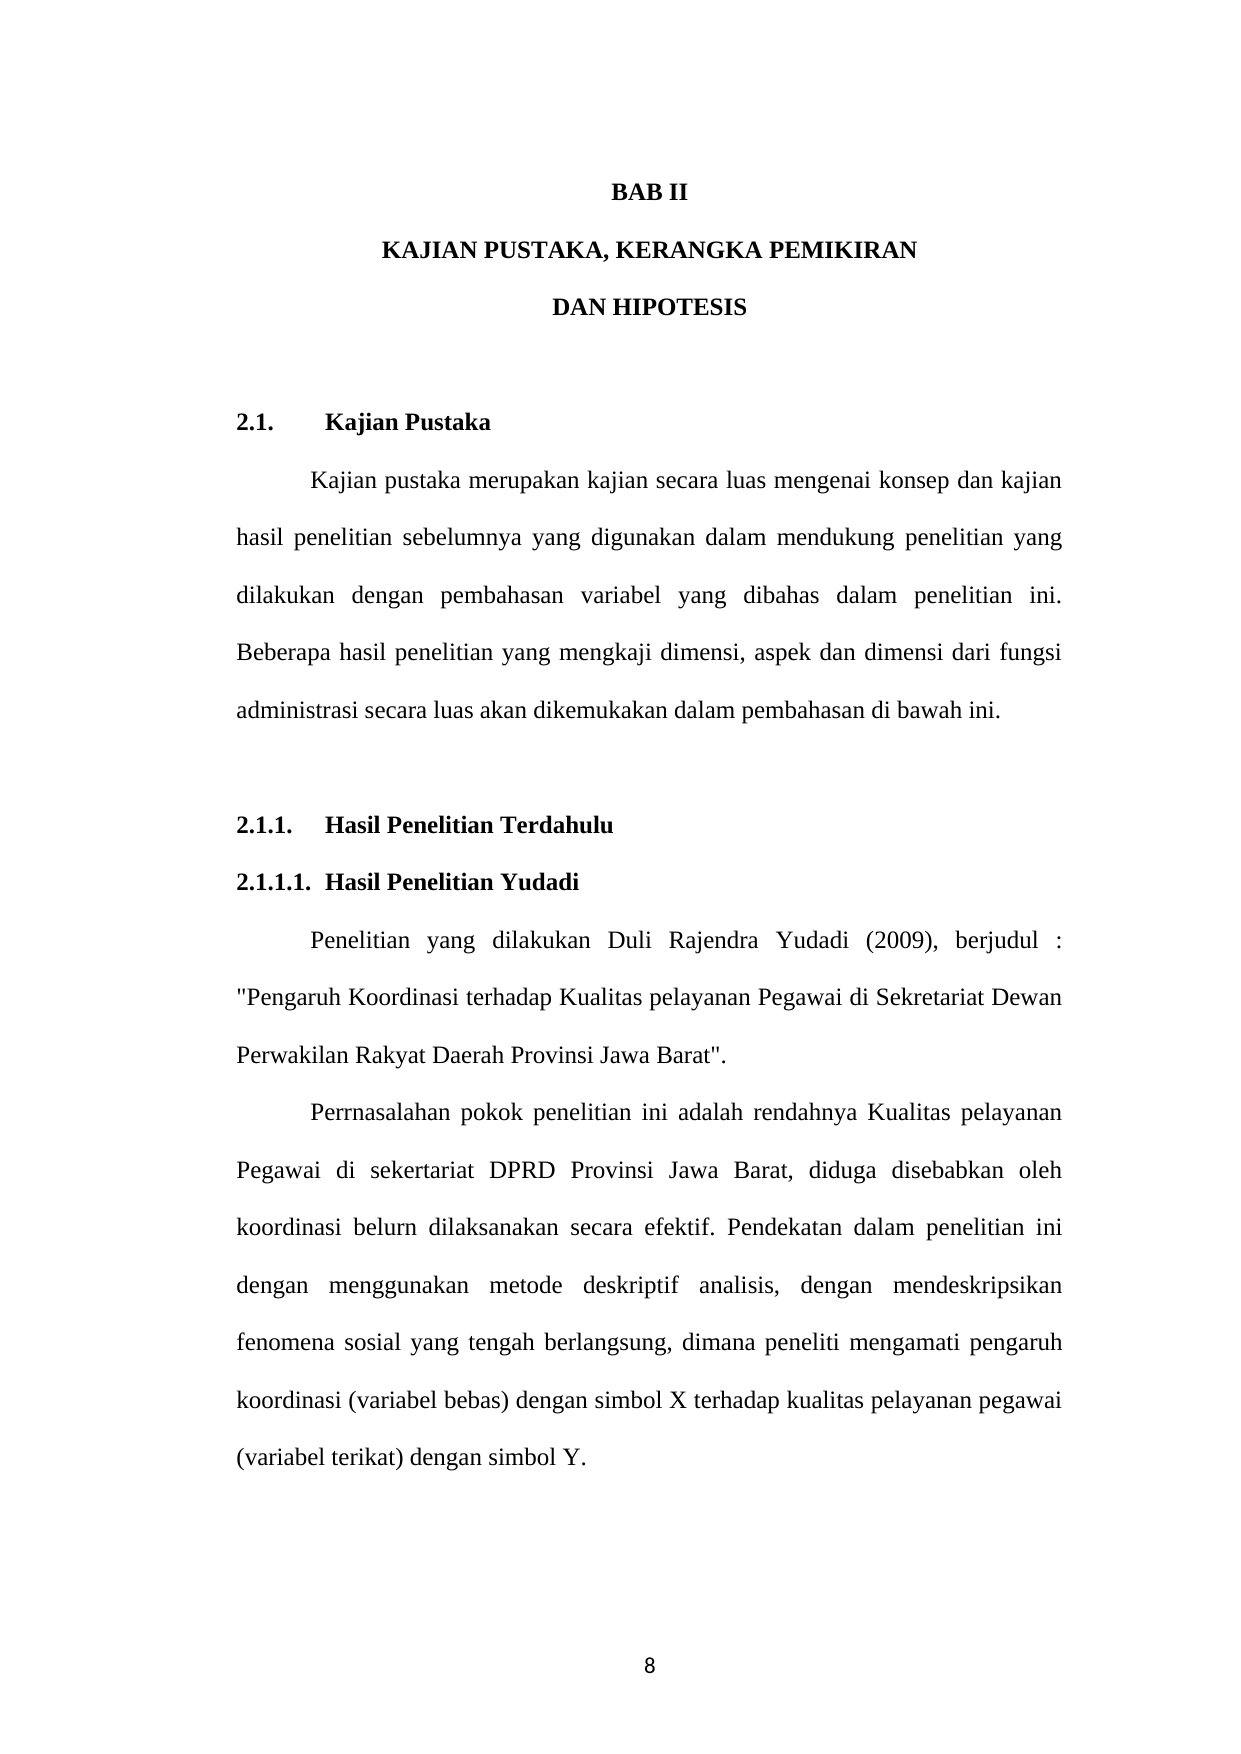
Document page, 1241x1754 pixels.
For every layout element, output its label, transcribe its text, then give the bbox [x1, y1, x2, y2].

list Kajian pustaka merupakan kajian secara luas mengenai konsep dan kajian hasil penelitian sebelumnya yang digunakan dalam mendukung penelitian yang dilakukan dengan pembahasan variabel yang dibahas dalam penelitian ini. Beberapa hasil penelitian yang mengkaji dimensi, aspek dan dimensi dari fungsi administrasi secara luas akan dikemukakan dalam pembahasan di bawah ini. [236, 465, 1063, 723]
text KAJIAN PUSTAKA, KERANGKA PEMIKIRAN [236, 235, 1063, 263]
list Kajian Pustaka [236, 407, 1063, 436]
list Hasil Penelitian Yudadi [236, 867, 1063, 896]
list Hasil Penelitian Terdahulu [236, 810, 1063, 838]
text DAN HIPOTESIS [236, 292, 1063, 321]
text BAB II [236, 177, 1063, 206]
text Perrnasalahan pokok penelitian ini adalah rendahnya Kualitas pelayanan Pegawai di sekertariat DPRD Provinsi Jawa Barat, diduga disebabkan oleh koordinasi belurn dilaksanakan secara efektif. Pendekatan dalam penelitian ini dengan menggunakan metode deskriptif analisis, dengan mendeskripsikan fenomena sosial yang tengah berlangsung, dimana peneliti mengamati pengaruh koordinasi (variabel bebas) dengan simbol X terhadap kualitas pelayanan pegawai (variabel terikat) dengan simbol Y. [236, 1097, 1063, 1471]
text Penelitian yang dilakukan Duli Rajendra Yudadi (2009), berjudul : "Pengaruh Koordinasi terhadap Kualitas pelayanan Pegawai di Sekretariat Dewan Perwakilan Rakyat Daerah Provinsi Jawa Barat". [236, 925, 1063, 1068]
